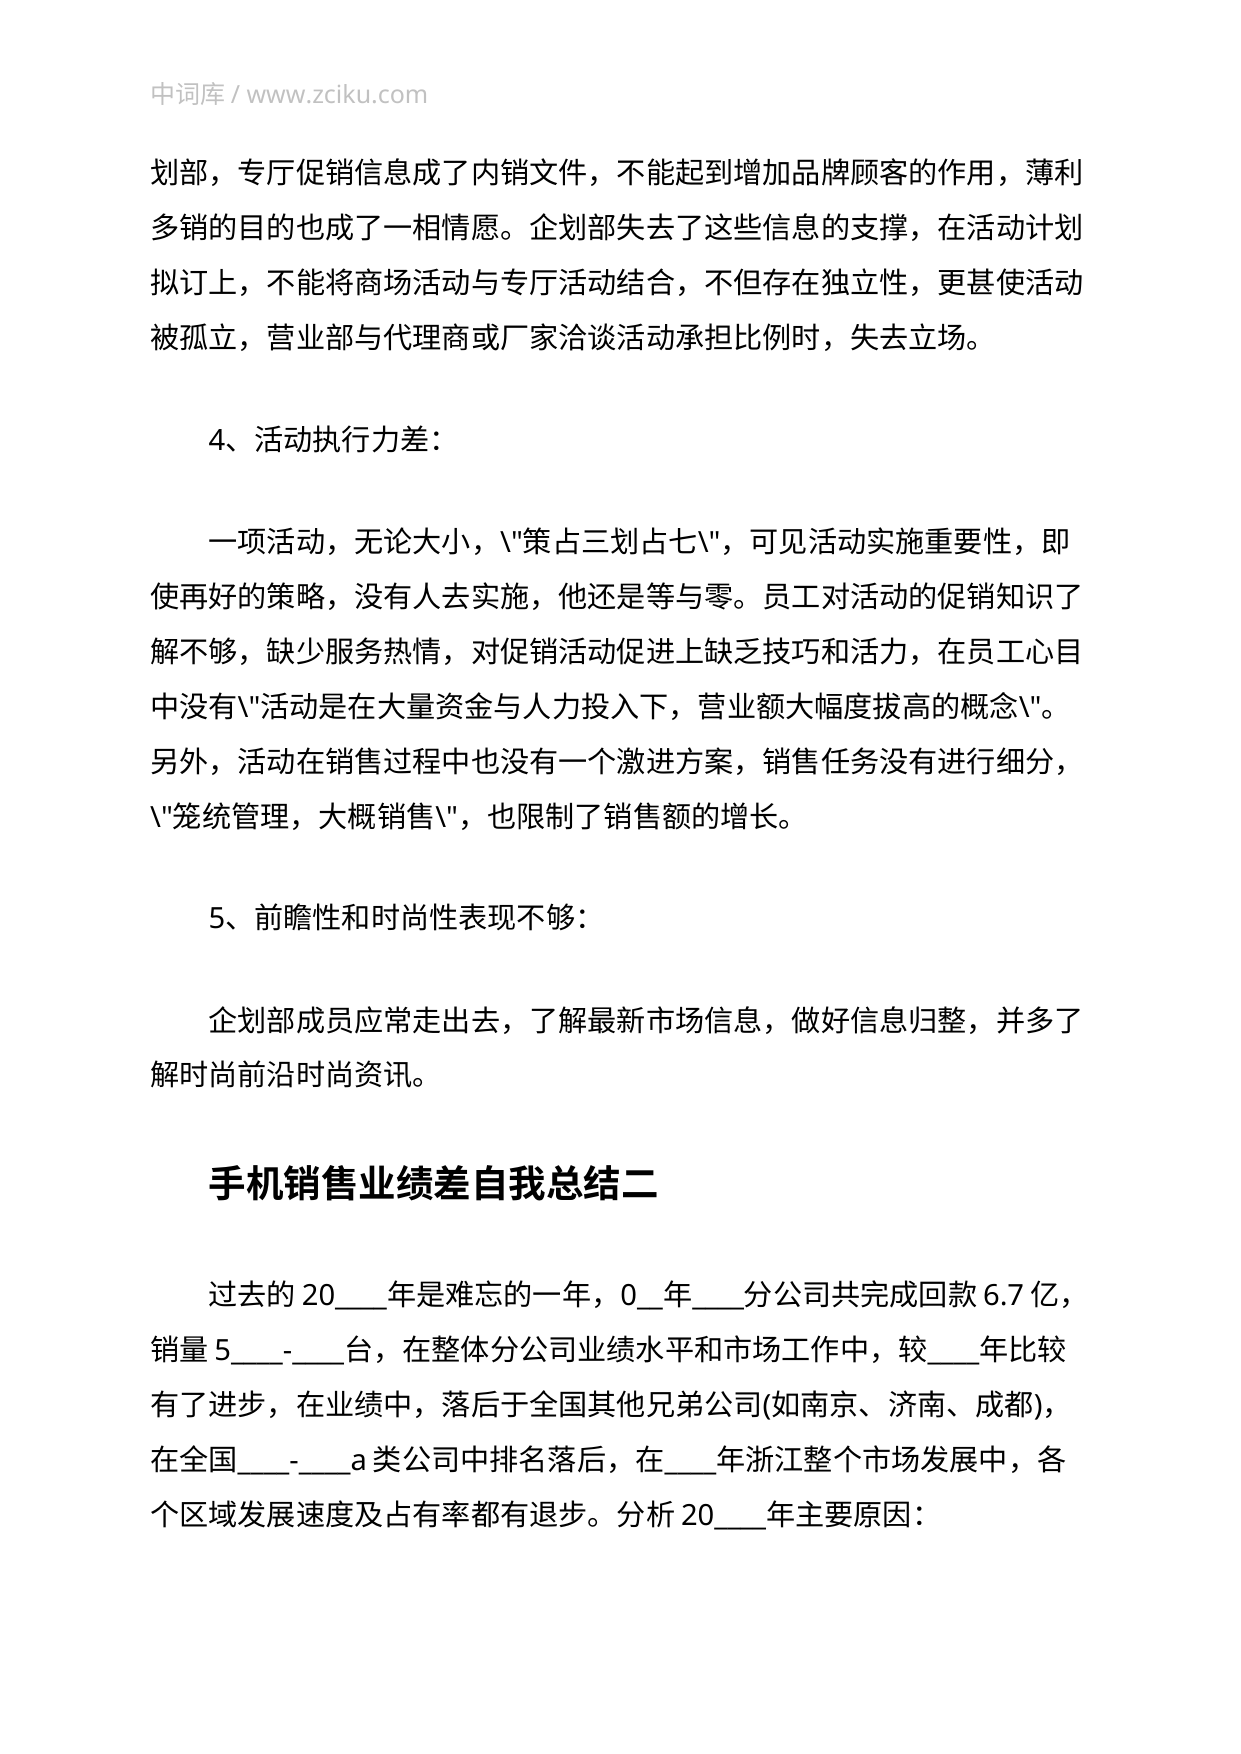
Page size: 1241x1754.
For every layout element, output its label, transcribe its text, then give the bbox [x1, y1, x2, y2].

text 一项活动，无论大小，\"策占三划占七\"，可见活动实施重要性，即使再好的策略，没有人去实施，他还是等与零。员工对活动的促销知识了解不够，缺少服务热情，对促销活动促进上缺乏技巧和活力，在员工心目中没有\"活动是在大量资金与人力投入下，营业额大幅度拔高的概念\"。另外，活动在销售过程中也没有一个激进方案，销售任务没有进行细分，\"笼统管理，大概销售\"，也限制了销售额的增长。 [150, 518, 1090, 836]
text 过去的20____年是难忘的一年，0__年____分公司共完成回款6.7亿，销量5____-____台，在整体分公司业绩水平和市场工作中，较____年比较有了进步，在业绩中，落后于全国其他兄弟公司(如南京、济南、成都)，在全国____-____a类公司中排名落后，在____年浙江整个市场发展中，各个区域发展速度及占有率都有退步。分析20____年主要原因： [150, 1271, 1090, 1533]
text 手机销售业绩差自我总结二 [150, 1154, 1090, 1208]
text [150, 150, 1090, 357]
text 5、前瞻性和时尚性表现不够： [150, 895, 1090, 937]
text 4、活动执行力差： [150, 416, 1090, 459]
text 企划部成员应常走出去，了解最新市场信息，做好信息归整，并多了解时尚前沿时尚资讯。 [150, 997, 1090, 1094]
